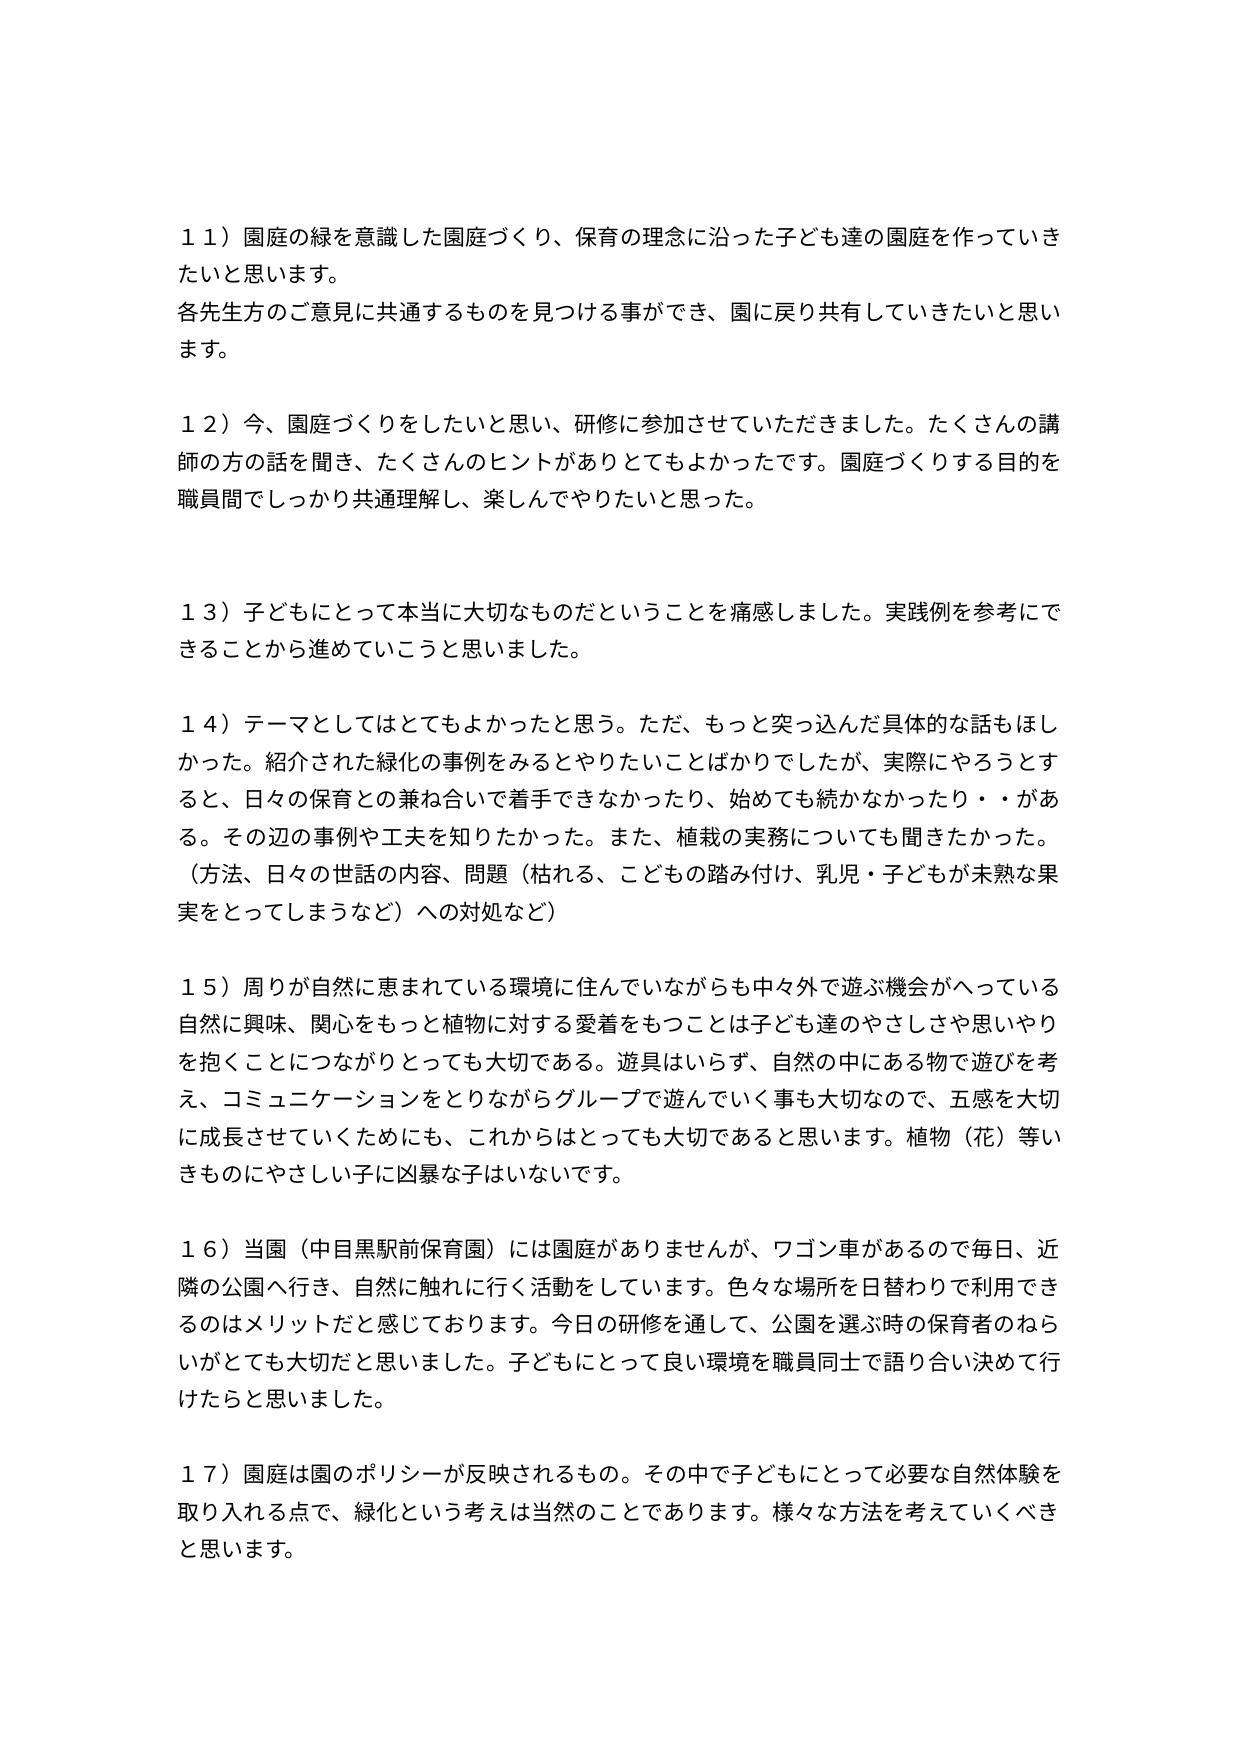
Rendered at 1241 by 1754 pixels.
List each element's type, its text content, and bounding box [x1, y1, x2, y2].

text １２）今、園庭づくりをしたいと思い、研修に参加させていただきました。たくさんの講師の方の話を聞き、たくさんのヒントがありとてもよかったです。園庭づくりする目的を職員間でしっかり共通理解し、楽しんでやりたいと思った。 [177, 404, 1063, 517]
text １３）子どもにとって本当に大切なものだということを痛感しました。実践例を参考にできることから進めていこうと思いました。 [177, 592, 1063, 667]
text １７）園庭は園のポリシーが反映されるもの。その中で子どもにとって必要な自然体験を取り入れる点で、緑化という考えは当然のことであります。様々な方法を考えていくべきと思います。 [177, 1454, 1063, 1567]
text １５）周りが自然に恵まれている環境に住んでいながらも中々外で遊ぶ機会がへっている。自然に興味、関心をもっと植物に対する愛着をもつことは子ども達のやさしさや思いやりを抱くことにつながりとっても大切である。遊具はいらず、自然の中にある物で遊びを考え、コミュニケーションをとりながらグループで遊んでいく事も大切なので、五感を大切に成長させていくためにも、これからはとっても大切であると思います。植物（花）等いきものにやさしい子に凶暴な子はいないです。 [177, 967, 1063, 1192]
text １６）当園（中目黒駅前保育園）には園庭がありませんが、ワゴン車があるので毎日、近隣の公園へ行き、自然に触れに行く活動をしています。色々な場所を日替わりで利用できるのはメリットだと感じております。今日の研修を通して、公園を選ぶ時の保育者のねらいがとても大切だと思いました。子どもにとって良い環境を職員同士で語り合い決めて行けたらと思いました。 [177, 1229, 1063, 1417]
text 各先生方のご意見に共通するものを見つける事ができ、園に戻り共有していきたいと思います。 [177, 292, 1063, 367]
text １４）テーマとしてはとてもよかったと思う。ただ、もっと突っ込んだ具体的な話もほしかった。紹介された緑化の事例をみるとやりたいことばかりでしたが、実際にやろうとすると、日々の保育との兼ね合いで着手できなかったり、始めても続かなかったり・・がある。その辺の事例や工夫を知りたかった。また、植栽の実務についても聞きたかった。（方法、日々の世話の内容、問題（枯れる、こどもの踏み付け、乳児・子どもが未熟な果実をとってしまうなど）への対処など） [177, 704, 1063, 929]
text １１）園庭の緑を意識した園庭づくり、保育の理念に沿った子ども達の園庭を作っていきたいと思います。 [177, 217, 1063, 292]
